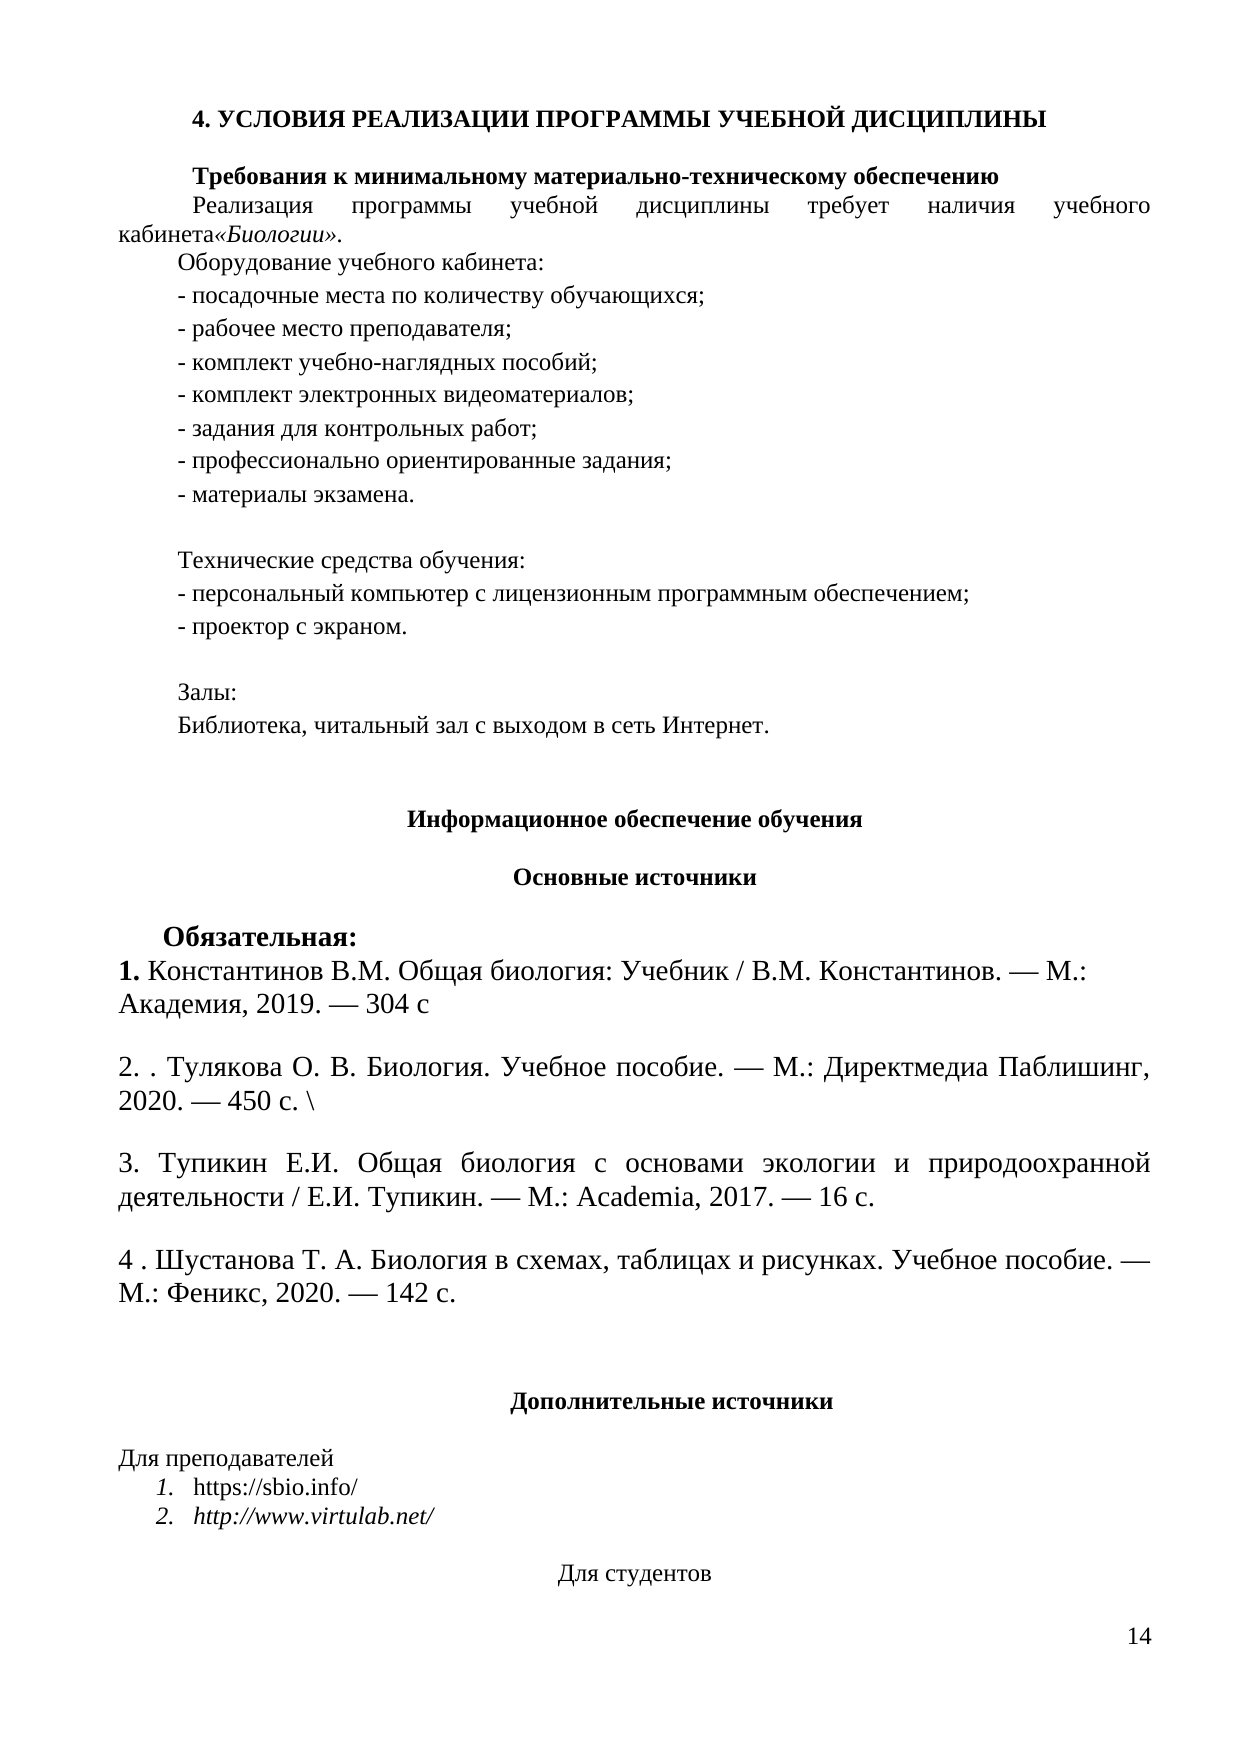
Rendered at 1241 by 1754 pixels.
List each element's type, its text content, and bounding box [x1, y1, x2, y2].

text 3. Тупикин Е.И. Общая биология с основами экологии и природоохранной деятельности / Е.И. Тупикин. — М.: Academia, 2017. — 16 c. [118, 1146, 1152, 1213]
text Дополнительные источники [118, 1386, 1152, 1414]
subtitle Информационное обеспечение обучения [118, 804, 1152, 833]
text - посадочные места по количеству обучающихся; [118, 281, 1152, 309]
text Обязательная: [118, 919, 1152, 953]
text - персональный компьютер с лицензионным программным обеспечением; [118, 578, 1152, 606]
text Технические средства обучения: [118, 545, 1152, 573]
text Требования к минимальному материально-техническому обеспечению [118, 161, 1152, 190]
text - комплект электронных видеоматериалов; [118, 379, 1152, 408]
text - материалы экзамена. [118, 479, 1152, 507]
text Библиотека, читальный зал с выходом в сеть Интернет. [118, 710, 1152, 738]
text - рабочее место преподавателя; [118, 313, 1152, 342]
list http://www.virtulab.net/ [156, 1501, 1152, 1529]
text Основные источники [118, 862, 1152, 891]
text - задания для контрольных работ; [118, 413, 1152, 441]
list https://sbio.info/ [156, 1472, 1152, 1501]
text 2. . Тулякова О. В. Биология. Учебное пособие. — М.: Директмедиа Паблишинг, 2020. — 450 c. \ [118, 1049, 1152, 1116]
text Для преподавателей [118, 1443, 1152, 1472]
text - профессионально ориентированные задания; [118, 446, 1152, 474]
text 1. Константинов В.М. Общая биология: Учебник / В.М. Константинов. — М.: Академия, 2019. — 304 c [118, 953, 1152, 1020]
text Для студентов [118, 1558, 1152, 1587]
subtitle 4. УСЛОВИЯ РЕАЛИЗАЦИИ ПРОГРАММЫ УЧЕБНОЙ ДИСЦИПЛИНЫ [118, 104, 1152, 132]
text - комплект учебно-наглядных пособий; [118, 347, 1152, 375]
text 4 . Шустанова Т. А. Биология в схемах, таблицах и рисунках. Учебное пособие. — М.: Феникс, 2020. — 142 c. [118, 1242, 1152, 1309]
text Оборудование учебного кабинета: [118, 247, 1152, 276]
text Залы: [118, 677, 1152, 706]
text Реализация программы учебной дисциплины требует наличия учебного кабинета«Биологии». [118, 190, 1152, 247]
text - проектор с экраном. [118, 611, 1152, 639]
